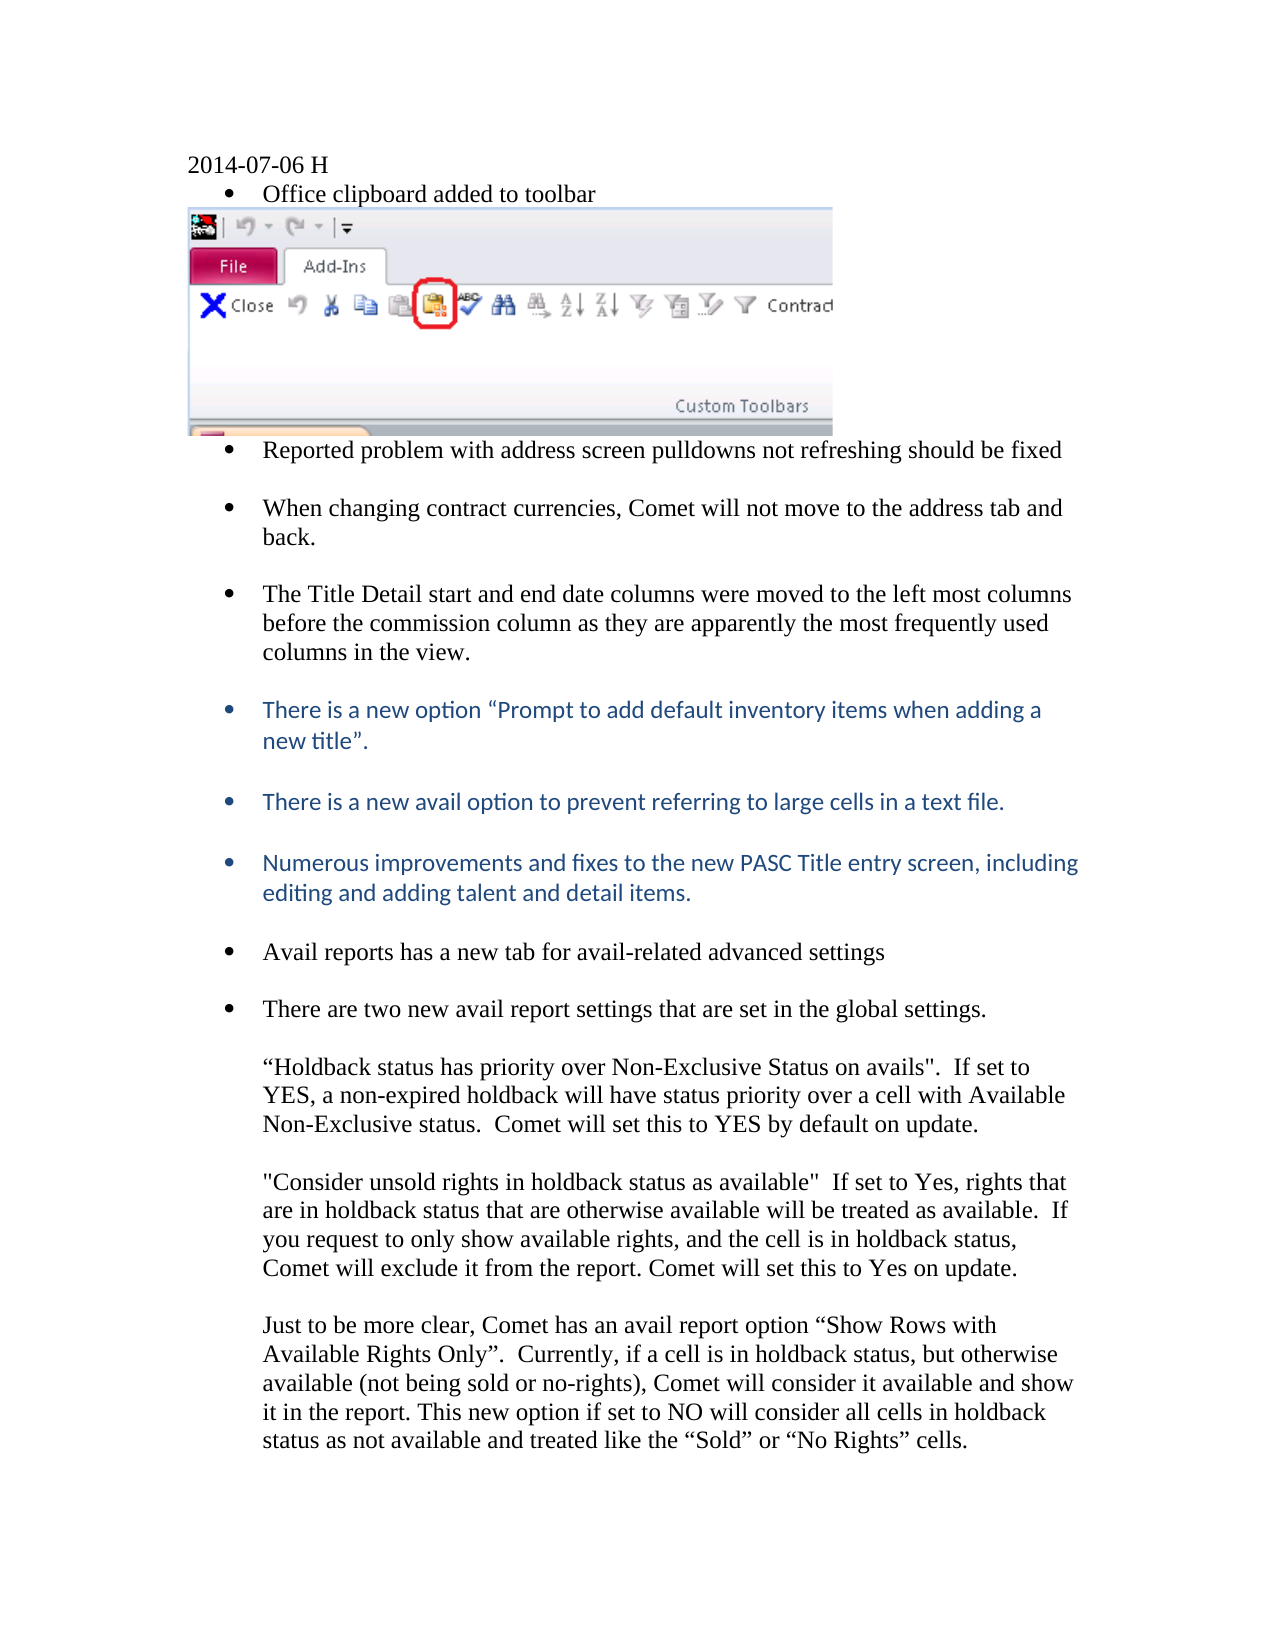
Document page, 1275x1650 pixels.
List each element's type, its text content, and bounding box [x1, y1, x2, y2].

text Just to be more clear, Comet has an avail report option “Show Rows with Available Rights Only”. Currently, if a cell is in holdback status, but otherwise available (not being sold or no-rights), Comet will consider it available and show it in the report. This new option if set to NO will consider all cells in holdback status as not available and treated like the “Sold” or “No Rights” cells. [262, 1311, 1087, 1454]
list The Title Detail start and end date columns were moved to the left most columns before the commission column as they are apparently the most frequently used columns in the view. [225, 579, 1087, 666]
list Avail reports has a new tab for avail-related advanced settings [225, 937, 1087, 966]
list Office clipboard added to toolbar [225, 179, 1087, 207]
list There are two new avail report settings that are set in the global settings. [225, 994, 1087, 1023]
text “Holdback status has priority over Non-Exclusive Status on avails". If set to YES, a non-expired holdback will have status priority over a cell with Available Non-Exclusive status. Comet will set this to YES by default on update. [262, 1052, 1087, 1138]
list Reported problem with address screen pulldowns not refreshing should be fixed [225, 436, 1087, 464]
list There is a new avail option to prevent referring to large cells in a text file. [225, 786, 1087, 816]
list When changing contract currencies, Comet will not move to the address tab and back. [225, 493, 1087, 551]
picture [187, 207, 833, 436]
list Numerous improvements and fixes to the new PASC Title entry screen, including editing and adding talent and detail items. [225, 847, 1087, 908]
text 2014-07-06 H [187, 150, 1087, 179]
list There is a new option “Prompt to add default inventory items when adding a new title”. [225, 694, 1087, 755]
text "Consider unsold rights in holdback status as available" If set to Yes, rights that are in holdback status that are otherwise available will be treated as available. If you request to only show available rights, and the cell is in holdback status, Comet will exclude it from the report. Comet will set this to Yes on update. [262, 1167, 1087, 1282]
